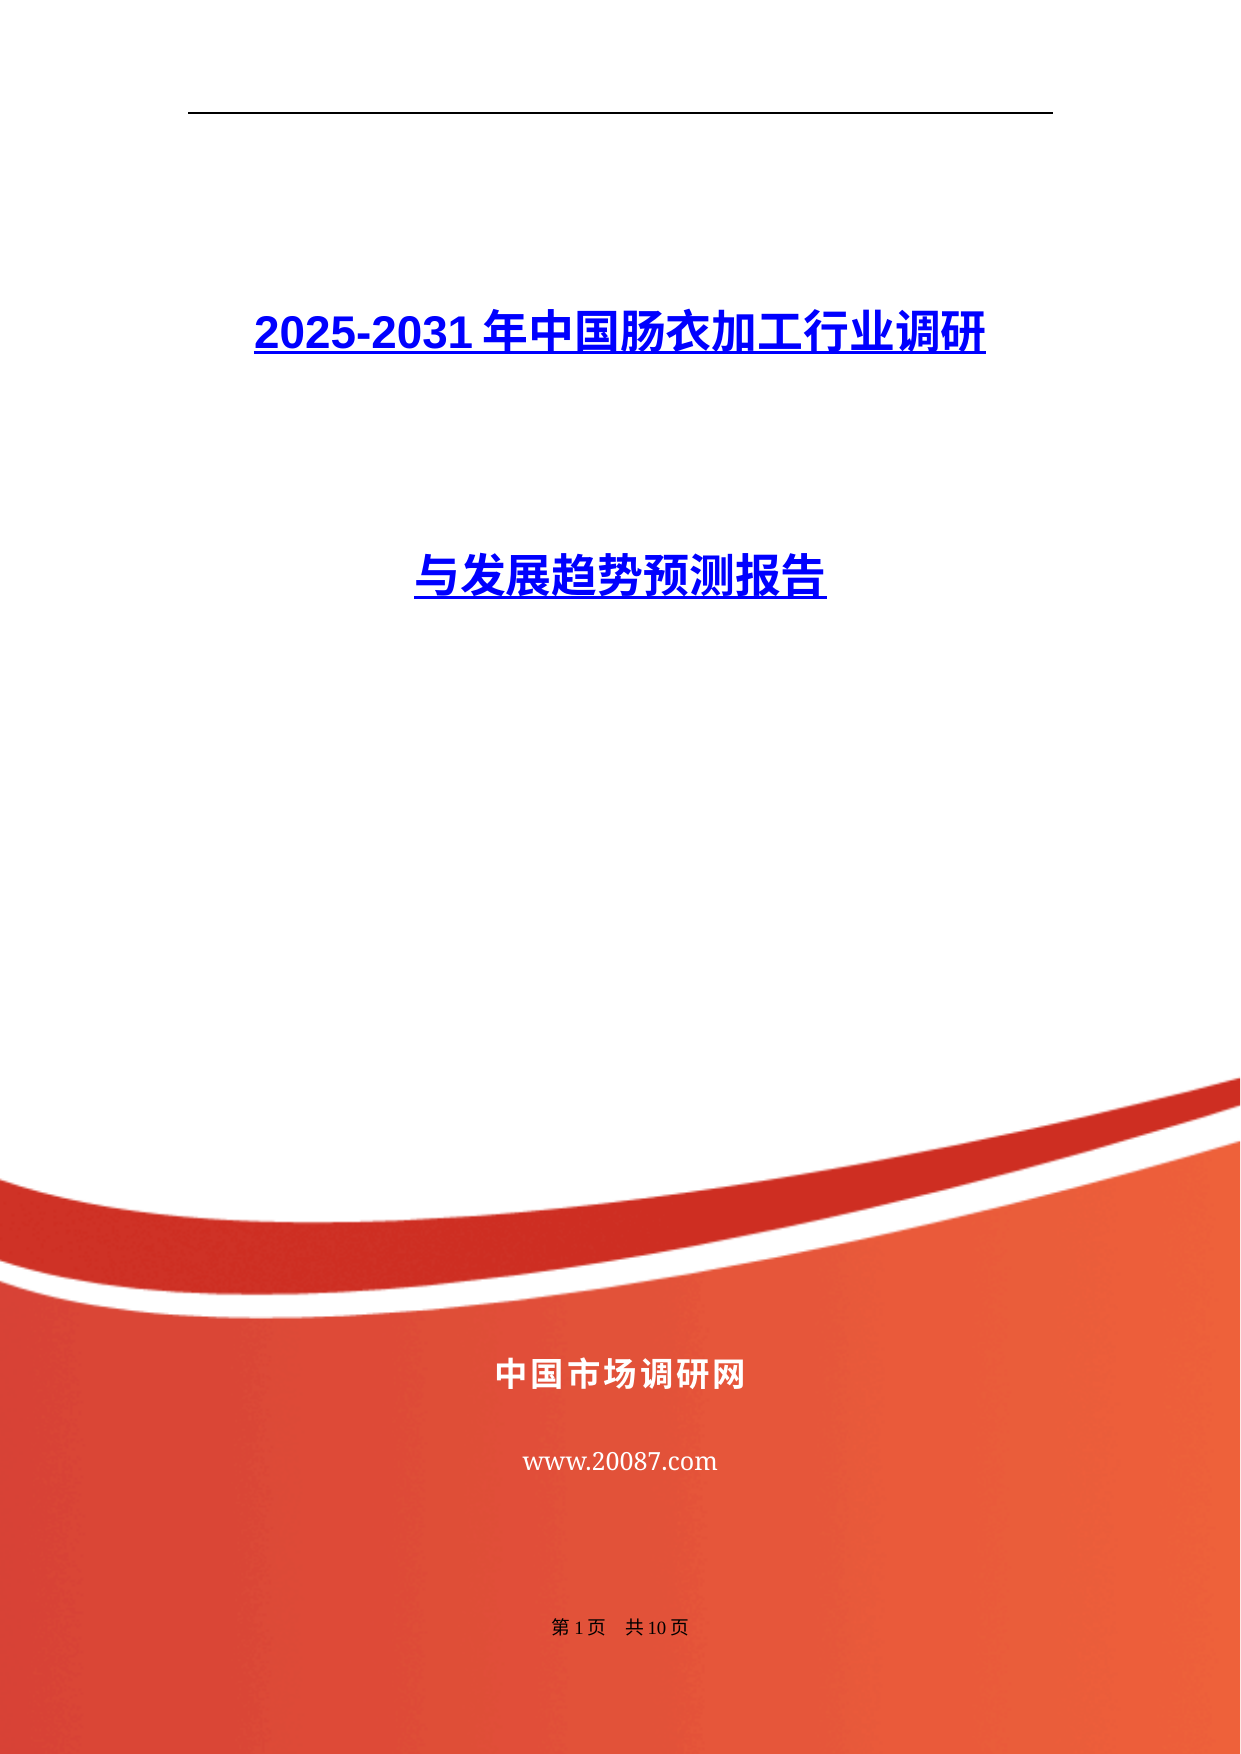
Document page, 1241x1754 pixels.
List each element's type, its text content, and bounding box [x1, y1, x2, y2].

text www.20087.com [187, 1428, 1053, 1493]
subtitle 中国市场调研网 [187, 1339, 1053, 1404]
table_header 2025-2031年中国肠衣加工行业调研与发展趋势预测报告 [188, 207, 1053, 773]
picture [0, 1006, 1241, 1754]
